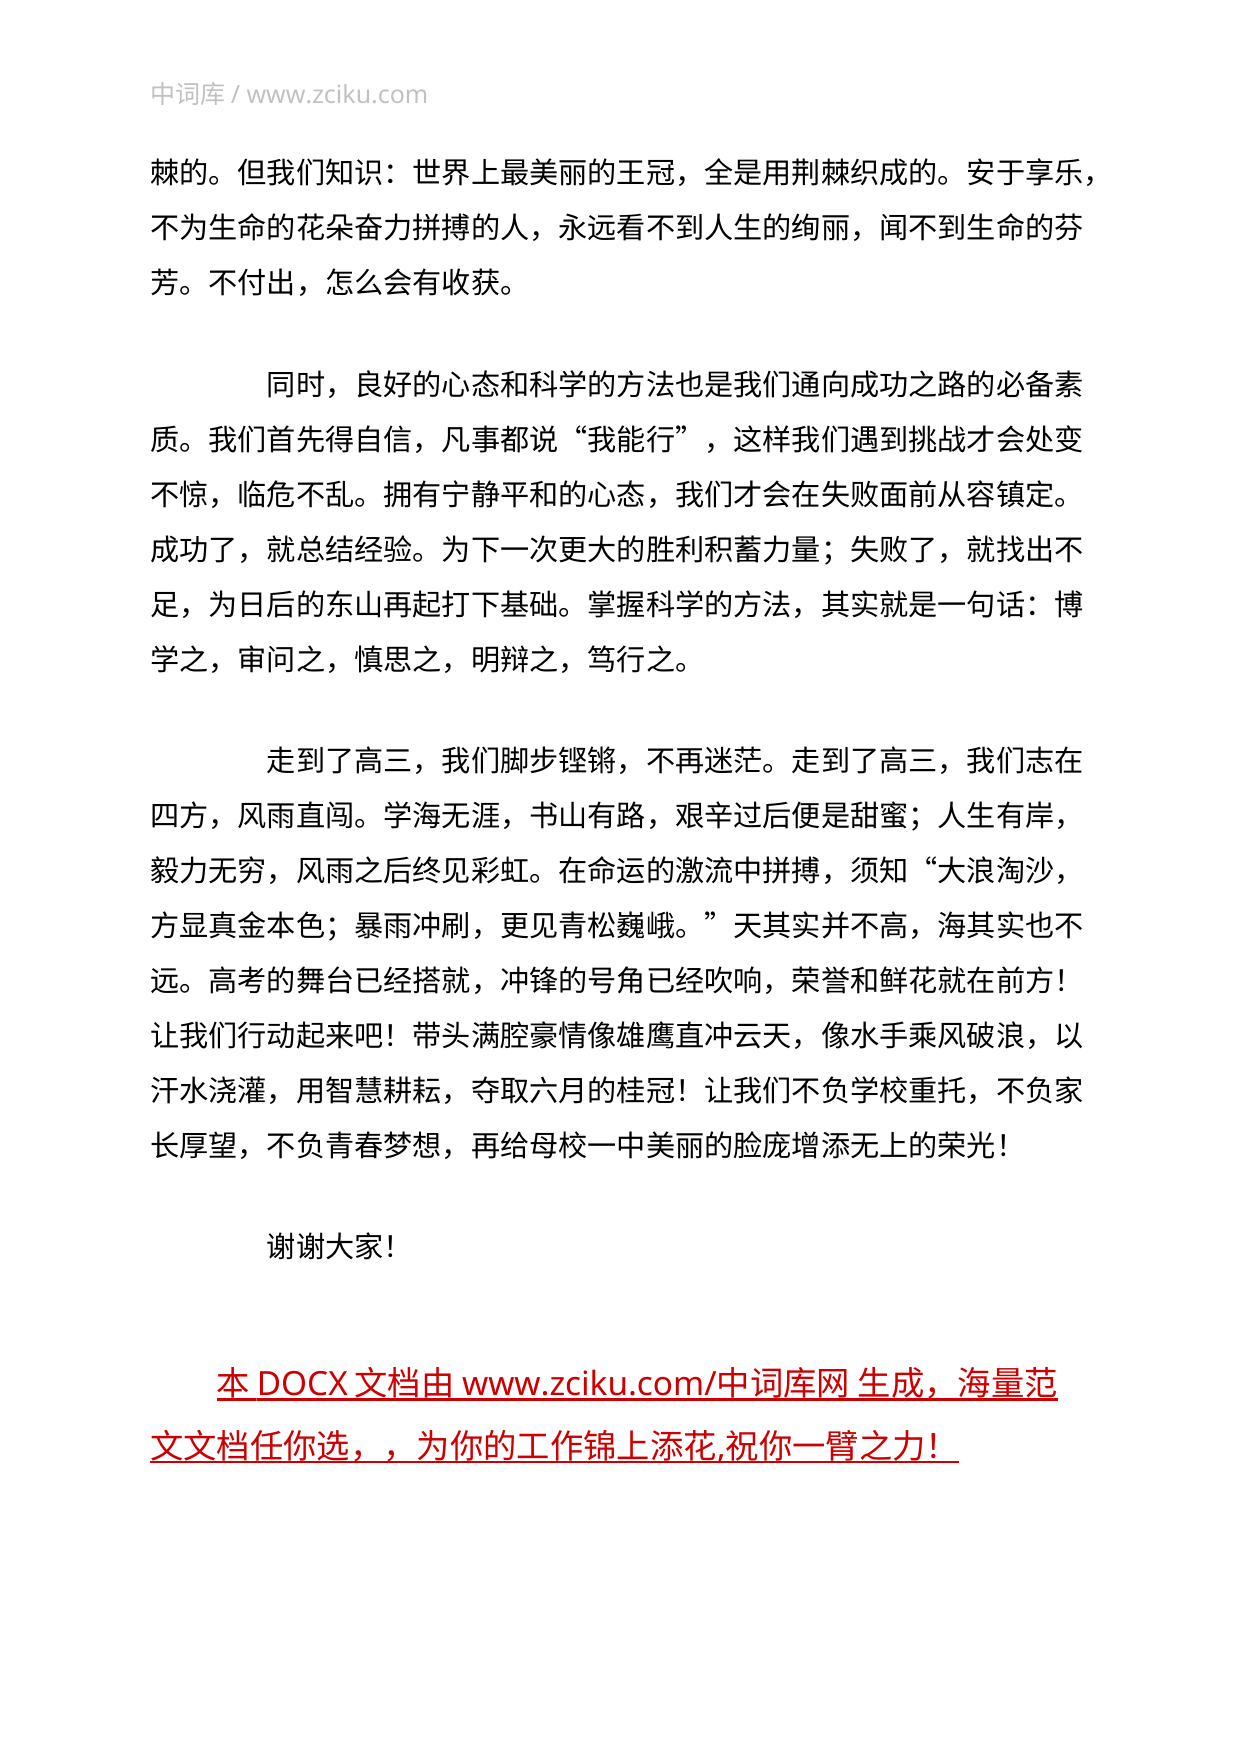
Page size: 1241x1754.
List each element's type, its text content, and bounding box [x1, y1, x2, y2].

text 谢谢大家！ [150, 1224, 1090, 1266]
text 本DOCX文档由 www.zciku.com/中词库网 生成，海量范文文档任你选，，为你的工作锦上添花,祝你一臂之力！ [150, 1357, 1090, 1468]
text 同时，良好的心态和科学的方法也是我们通向成功之路的必备素质。我们首先得自信，凡事都说“我能行”，这样我们遇到挑战才会处变不惊，临危不乱。拥有宁静平和的心态，我们才会在失败面前从容镇定。成功了，就总结经验。为下一次更大的胜利积蓄力量；失败了，就找出不足，为日后的东山再起打下基础。掌握科学的方法，其实就是一句话：博学之，审问之，慎思之，明辩之，笃行之。 [150, 362, 1090, 678]
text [150, 150, 1090, 302]
text 走到了高三，我们脚步铿锵，不再迷茫。走到了高三，我们志在四方，风雨直闯。学海无涯，书山有路，艰辛过后便是甜蜜；人生有岸，毅力无穷，风雨之后终见彩虹。在命运的激流中拼搏，须知“大浪淘沙，方显真金本色；暴雨冲刷，更见青松巍峨。”天其实并不高，海其实也不远。高考的舞台已经搭就，冲锋的号角已经吹响，荣誉和鲜花就在前方！让我们行动起来吧！带头满腔豪情像雄鹰直冲云天，像水手乘风破浪，以汗水浇灌，用智慧耕耘，夺取六月的桂冠！让我们不负学校重托，不负家长厚望，不负青春梦想，再给母校一中美丽的脸庞增添无上的荣光！ [150, 738, 1090, 1164]
